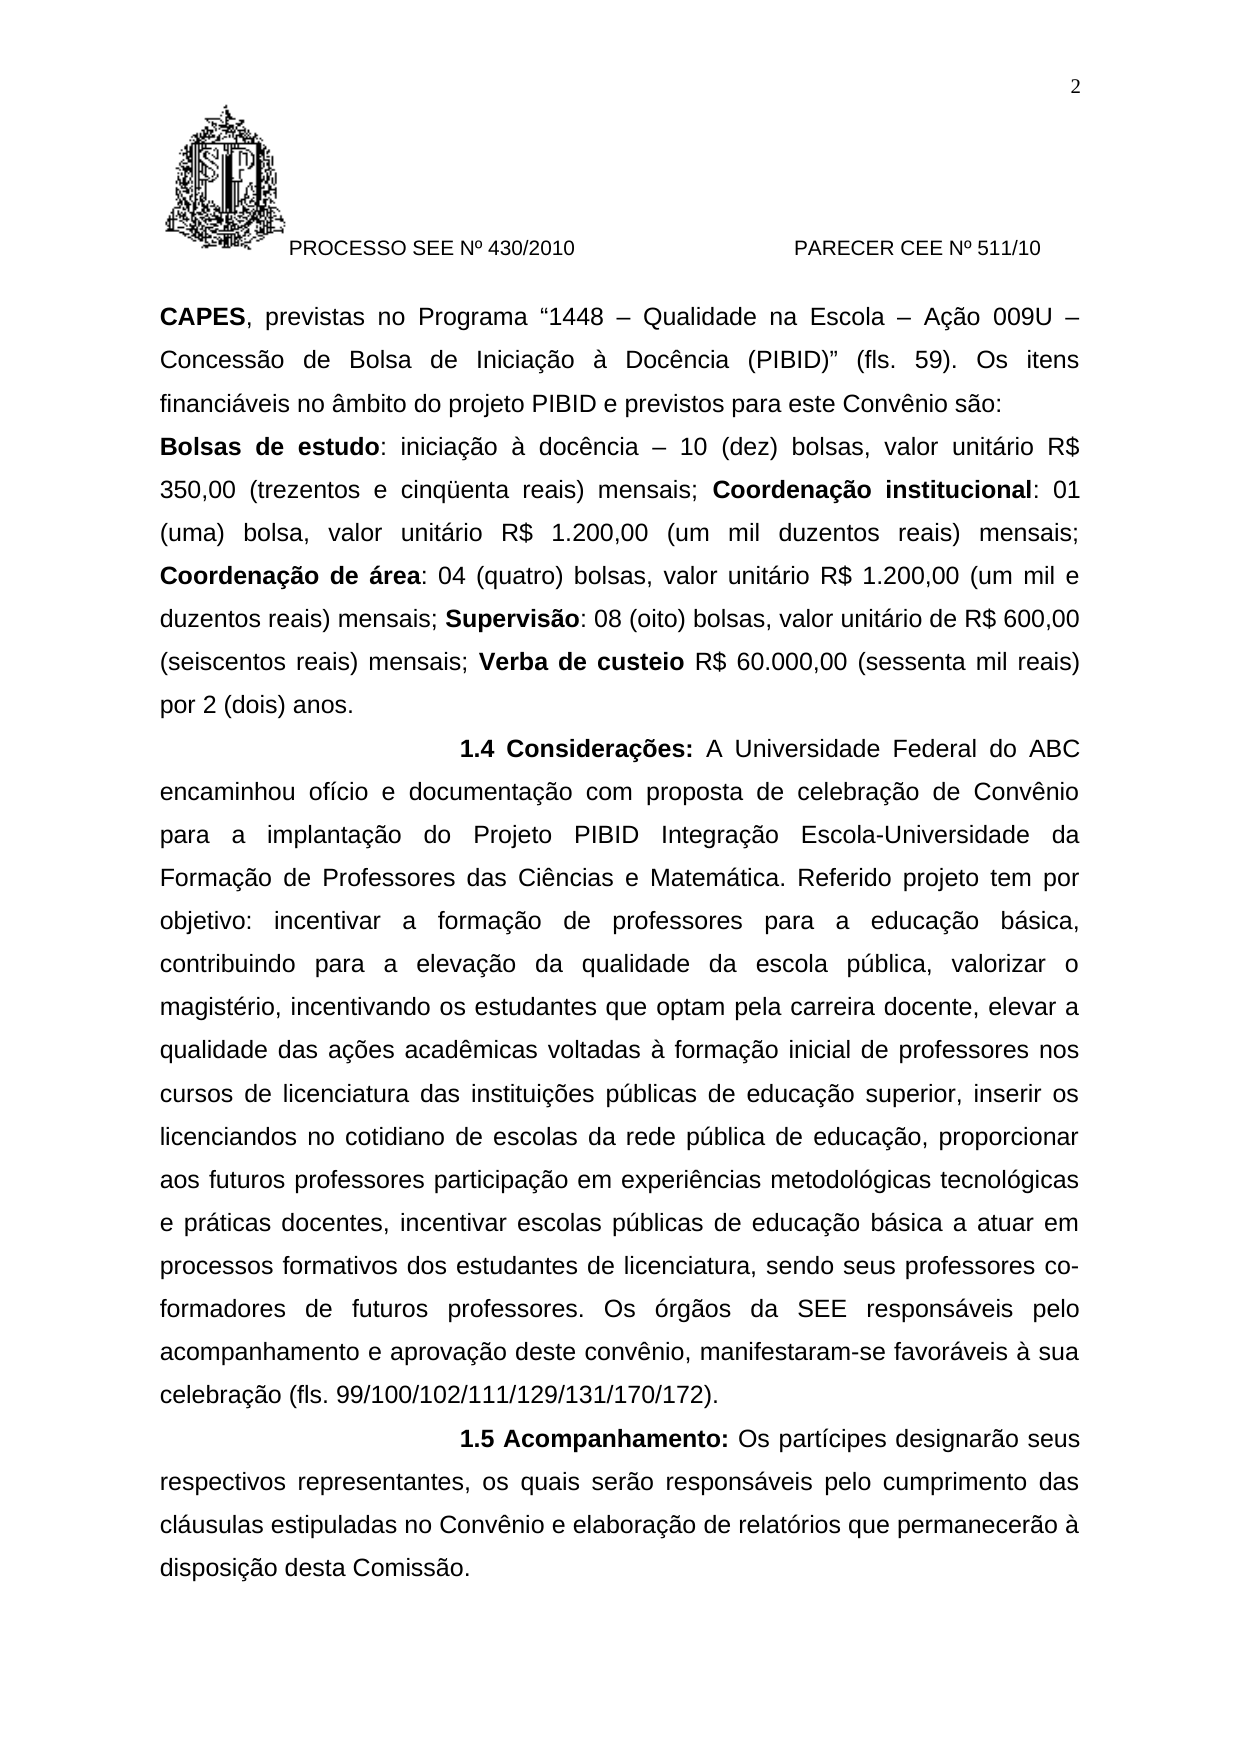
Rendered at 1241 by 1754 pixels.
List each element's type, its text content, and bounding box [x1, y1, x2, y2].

text Bolsas de estudo: iniciação à docência – 10 (dez) bolsas, valor unitário R$ 350,00 (trezentos e cinqüenta reais) mensais; Coordenação institucional: 01 (uma) bolsa, valor unitário R$ 1.200,00 (um mil duzentos reais) mensais; Coordenação de área: 04 (quatro) bolsas, valor unitário R$ 1.200,00 (um mil e duzentos reais) mensais; Supervisão: 08 (oito) bolsas, valor unitário de R$ 600,00 (seiscentos reais) mensais; Verba de custeio R$ 60.000,00 (sessenta mil reais) por 2 (dois) anos. [159, 432, 1081, 719]
text 1.5 Acompanhamento: Os partícipes designarão seus respectivos representantes, os quais serão responsáveis pelo cumprimento das cláusulas estipuladas no Convênio e elaboração de relatórios que permanecerão à disposição desta Comissão. [159, 1424, 1081, 1582]
text CAPES, previstas no Programa “1448 – Qualidade na Escola – Ação 009U – Concessão de Bolsa de Iniciação à Docência (PIBID)” (fls. 59). Os itens financiáveis no âmbito do projeto PIBID e previstos para este Convênio são: [159, 302, 1081, 417]
text 1.4 Considerações: A Universidade Federal do ABC encaminhou ofício e documentação com proposta de celebração de Convênio para a implantação do Projeto PIBID Integração Escola-Universidade da Formação de Professores das Ciências e Matemática. Referido projeto tem por objetivo: incentivar a formação de professores para a educação básica, contribuindo para a elevação da qualidade da escola pública, valorizar o magistério, incentivando os estudantes que optam pela carreira docente, elevar a qualidade das ações acadêmicas voltadas à formação inicial de professores nos cursos de licenciatura das instituições públicas de educação superior, inserir os licenciandos no cotidiano de escolas da rede pública de educação, proporcionar aos futuros professores participação em experiências metodológicas tecnológicas e práticas docentes, incentivar escolas públicas de educação básica a atuar em processos formativos dos estudantes de licenciatura, sendo seus professores co-formadores de futuros professores. Os órgãos da SEE responsáveis pelo acompanhamento e aprovação deste convênio, manifestaram-se favoráveis à sua celebração (fls. 99/100/102/111/129/131/170/172). [159, 734, 1081, 1409]
